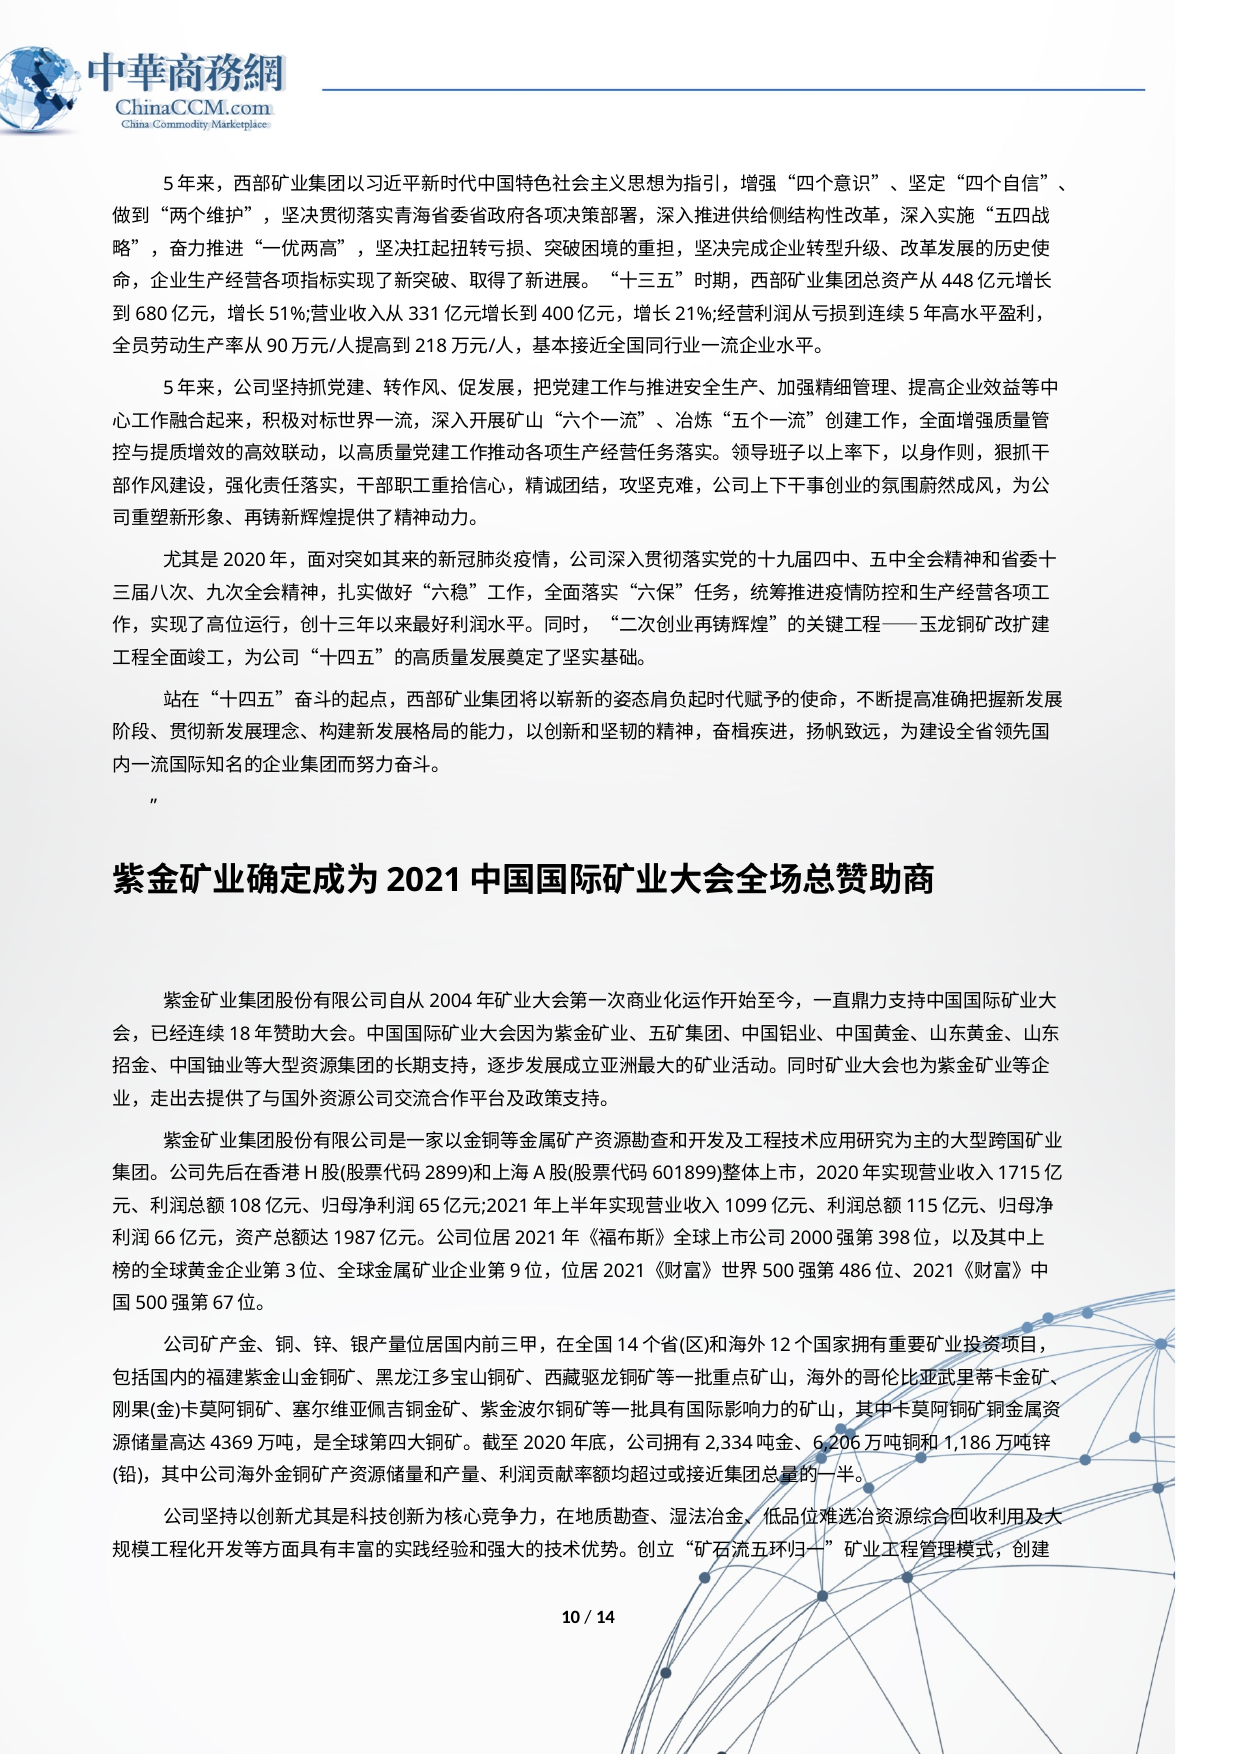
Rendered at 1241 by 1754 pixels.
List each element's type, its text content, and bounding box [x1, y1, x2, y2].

text 尤其是2020年，面对突如其来的新冠肺炎疫情，公司深入贯彻落实党的十九届四中、五中全会精神和省委十三届八次、九次全会精神，扎实做好“六稳”工作，全面落实“六保”任务，统筹推进疫情防控和生产经营各项工作，实现了高位运行，创十三年以来最好利润水平。同时，“二次创业再铸辉煌”的关键工程——玉龙铜矿改扩建工程全面竣工，为公司“十四五”的高质量发展奠定了坚实基础。 [113, 542, 1063, 672]
text 5年来，公司坚持抓党建、转作风、促发展，把党建工作与推进安全生产、加强精细管理、提高企业效益等中心工作融合起来，积极对标世界一流，深入开展矿山“六个一流”、冶炼“五个一流”创建工作，全面增强质量管控与提质增效的高效联动，以高质量党建工作推动各项生产经营任务落实。领导班子以上率下，以身作则，狠抓干部作风建设，强化责任落实，干部职工重拾信心，精诚团结，攻坚克难，公司上下干事创业的氛围蔚然成风，为公司重塑新形象、再铸新辉煌提供了精神动力。 [113, 370, 1063, 533]
text 5年来，西部矿业集团以习近平新时代中国特色社会主义思想为指引，增强“四个意识”、坚定“四个自信”、做到“两个维护”，坚决贯彻落实青海省委省政府各项决策部署，深入推进供给侧结构性改革，深入实施“五四战略”，奋力推进“一优两高”，坚决扛起扭转亏损、突破困境的重担，坚决完成企业转型升级、改革发展的历史使命，企业生产经营各项指标实现了新突破、取得了新进展。“十三五”时期，西部矿业集团总资产从448亿元增长到680亿元，增长51%;营业收入从331亿元增长到400亿元，增长21%;经营利润从亏损到连续5年高水平盈利，全员劳动生产率从90万元/人提高到218万元/人，基本接近全国同行业一流企业水平。 [113, 166, 1063, 361]
text 紫金矿业确定成为2021中国国际矿业大会全场总赞助商 [113, 844, 1063, 909]
text 公司矿产金、铜、锌、银产量位居国内前三甲，在全国14个省(区)和海外12个国家拥有重要矿业投资项目，包括国内的福建紫金山金铜矿、黑龙江多宝山铜矿、西藏驱龙铜矿等一批重点矿山，海外的哥伦比亚武里蒂卡金矿、刚果(金)卡莫阿铜矿、塞尔维亚佩吉铜金矿、紫金波尔铜矿等一批具有国际影响力的矿山，其中卡莫阿铜矿铜金属资源储量高达4369万吨，是全球第四大铜矿。截至2020年底，公司拥有2,334吨金、6,206万吨铜和1,186万吨锌(铅)，其中公司海外金铜矿产资源储量和产量、利润贡献率额均超过或接近集团总量的一半。 [113, 1327, 1063, 1490]
text ” [113, 788, 1063, 821]
text 站在“十四五”奋斗的起点，西部矿业集团将以崭新的姿态肩负起时代赋予的使命，不断提高准确把握新发展阶段、贯彻新发展理念、构建新发展格局的能力，以创新和坚韧的精神，奋楫疾进，扬帆致远，为建设全省领先国内一流国际知名的企业集团而努力奋斗。 [113, 682, 1063, 779]
text 紫金矿业集团股份有限公司自从2004年矿业大会第一次商业化运作开始至今，一直鼎力支持中国国际矿业大会，已经连续18年赞助大会。中国国际矿业大会因为紫金矿业、五矿集团、中国铝业、中国黄金、山东黄金、山东招金、中国铀业等大型资源集团的长期支持，逐步发展成立亚洲最大的矿业活动。同时矿业大会也为紫金矿业等企业，走出去提供了与国外资源公司交流合作平台及政策支持。 [113, 983, 1063, 1113]
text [113, 1499, 1063, 1564]
picture [0, 0, 1176, 1754]
text 紫金矿业集团股份有限公司是一家以金铜等金属矿产资源勘查和开发及工程技术应用研究为主的大型跨国矿业集团。公司先后在香港H股(股票代码2899)和上海A股(股票代码601899)整体上市，2020年实现营业收入1715亿元、利润总额108亿元、归母净利润65亿元;2021年上半年实现营业收入1099亿元、利润总额115亿元、归母净利润66亿元，资产总额达1987亿元。公司位居2021年《福布斯》全球上市公司2000强第398位，以及其中上榜的全球黄金企业第3位、全球金属矿业企业第9位，位居2021《财富》世界500强第486位、2021《财富》中国500强第67位。 [113, 1123, 1063, 1318]
